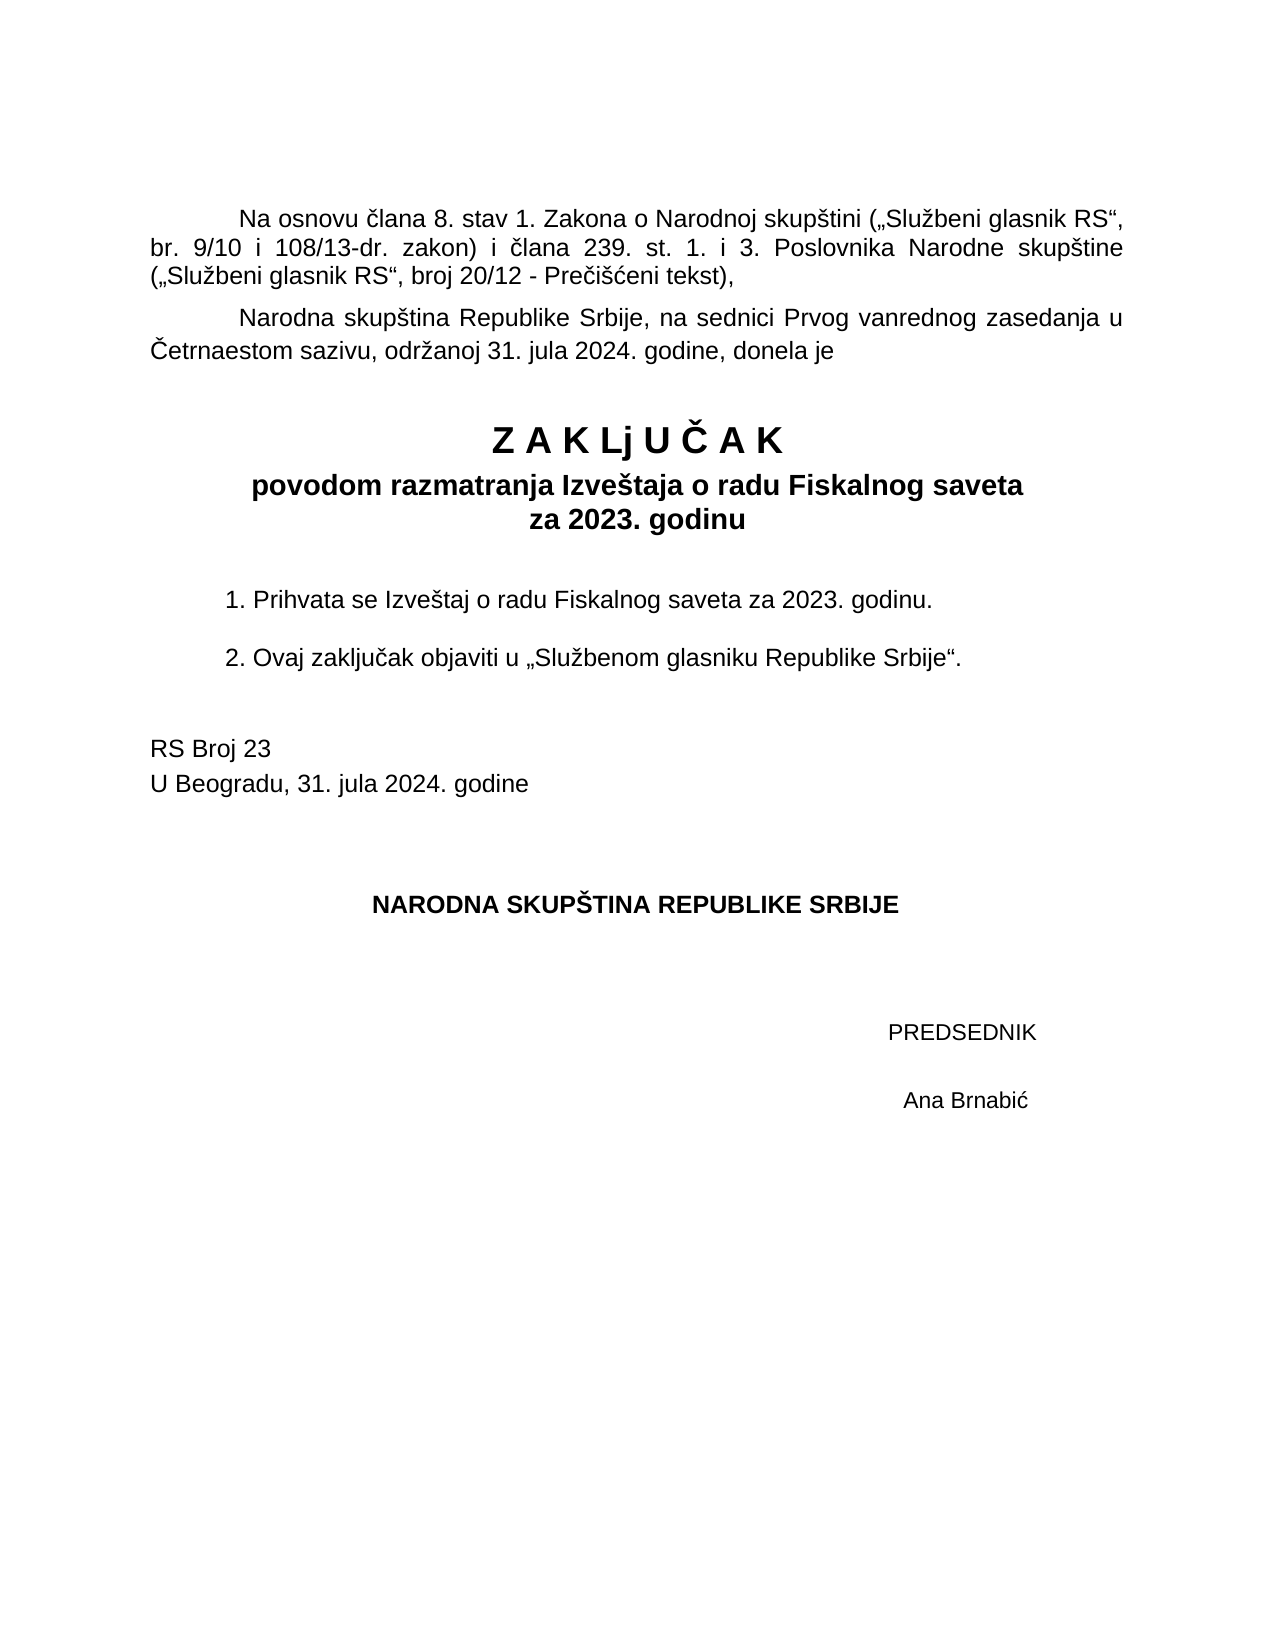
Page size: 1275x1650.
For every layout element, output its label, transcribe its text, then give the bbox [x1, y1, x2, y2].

text 1. Prihvata se Izveštaj o radu Fiskalnog saveta za 2023. godinu. [150, 585, 1125, 614]
text PREDSEDNIK [800, 1019, 1125, 1046]
text za 2023. godinu [150, 502, 1125, 535]
text RS Broj 23 [150, 734, 1125, 763]
text Ana Brnabić [800, 1087, 1125, 1113]
text Z A K Lj U Č A K [150, 419, 1125, 462]
text 2. Ovaj zaključak objaviti u „Službenom glasniku Republike Srbije“. [150, 643, 1125, 672]
text povodom razmatranja Izveštaja o radu Fiskalnog saveta [150, 468, 1125, 502]
text NARODNA SKUPŠTINA REPUBLIKE SRBIJE [150, 889, 1121, 918]
text Na osnovu člana 8. stav 1. Zakona o Narodnoj skupštini („Službeni glasnik RS“, br. 9/10 i 108/13-dr. zakon) i člana 239. st. 1. i 3. Poslovnika Narodne skupštine („Službeni glasnik RS“, broj 20/12 - Prečišćeni tekst), [150, 204, 1125, 290]
text U Beogradu, 31. jula 2024. godine [150, 769, 1125, 798]
text Narodna skupština Republike Srbije, na sednici Prvog vanrednog zasedanja u Četrnaestom sazivu, održanoj 31. jula 2024. godine, donela je [150, 303, 1125, 364]
